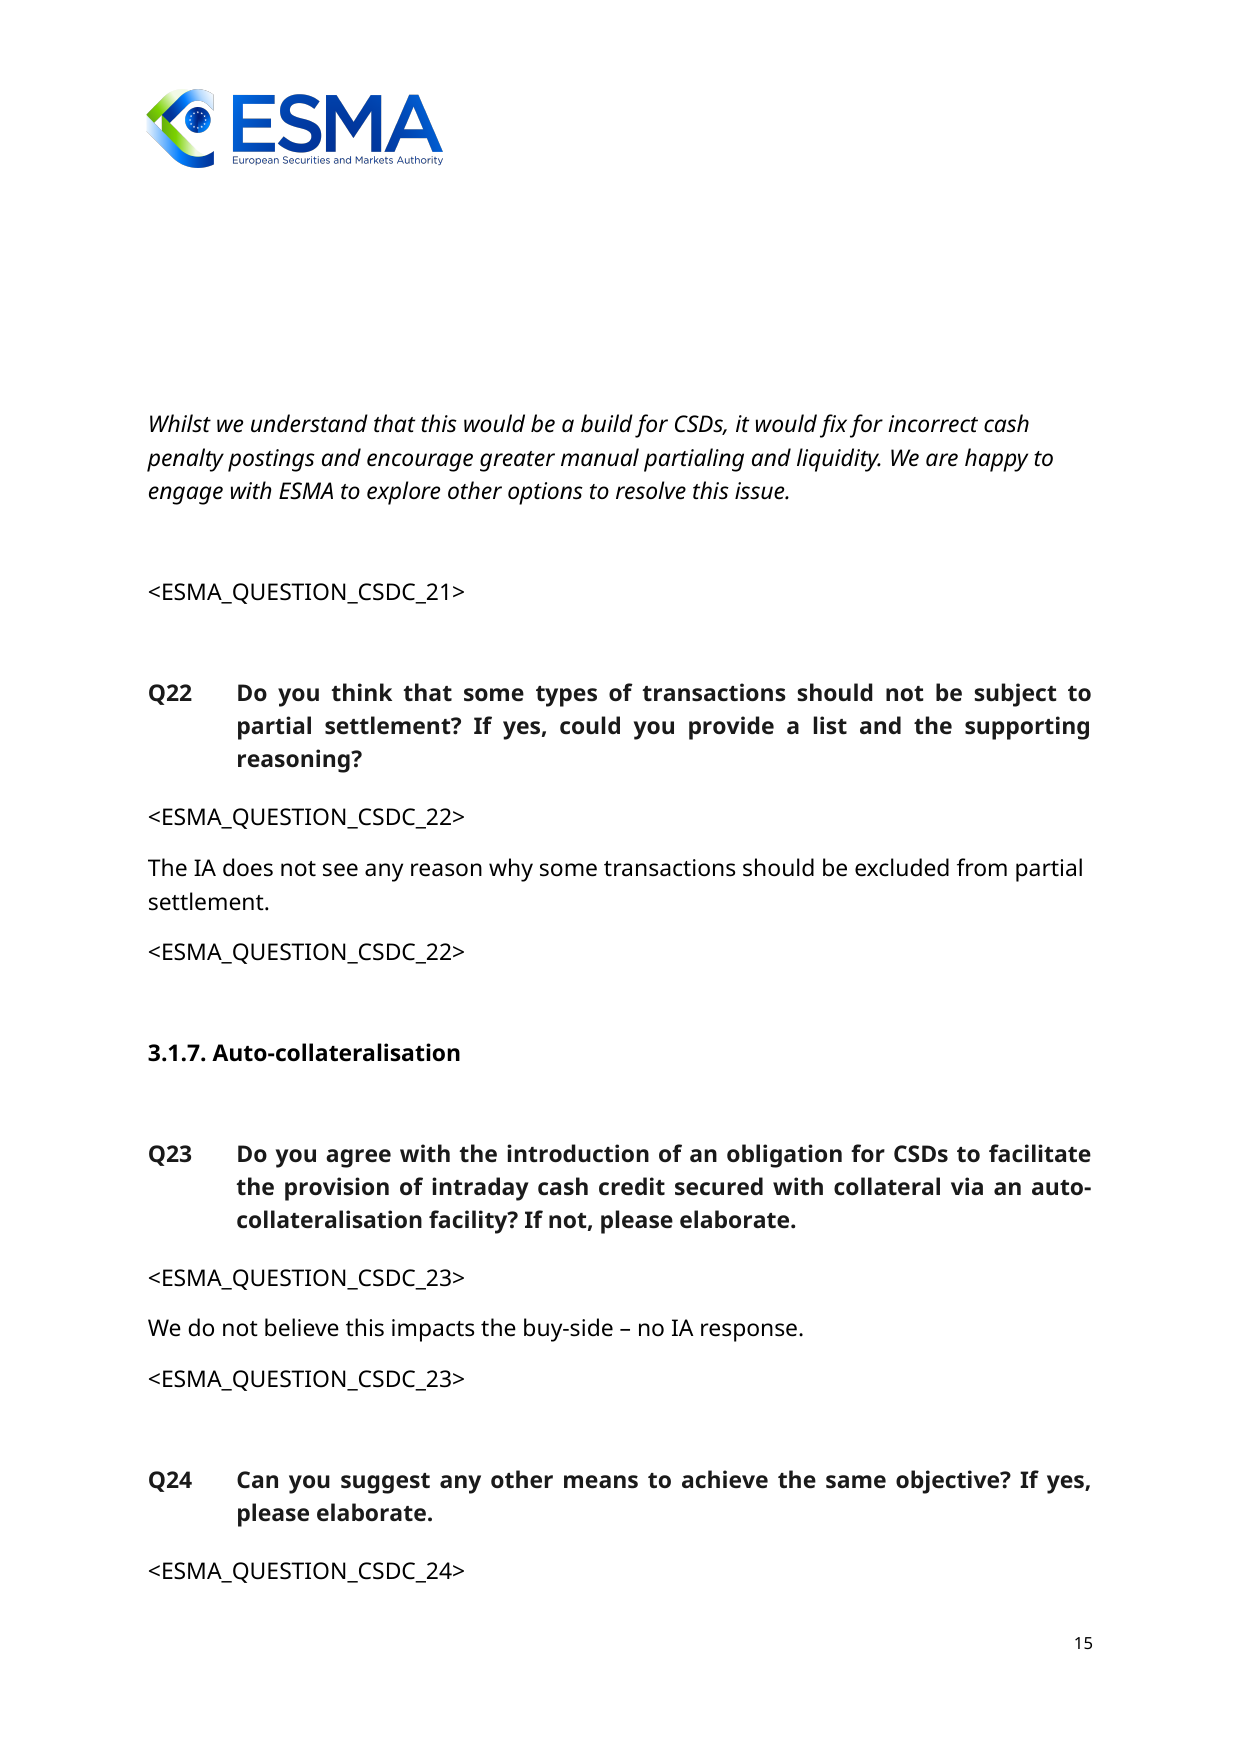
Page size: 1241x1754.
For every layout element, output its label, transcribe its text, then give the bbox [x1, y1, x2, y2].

list Do you think that some types of transactions should not be subject to partial settlement? If yes, could you provide a list and the supporting reasoning? [148, 677, 1093, 774]
text <ESMA_QUESTION_CSDC_22> [148, 801, 1093, 832]
text The IA does not see any reason why some transactions should be excluded from partial settlement. [148, 852, 1093, 917]
picture [146, 89, 443, 168]
text 3.1.7. Auto-collateralisation [148, 1037, 1093, 1068]
text <ESMA_QUESTION_CSDC_23> [148, 1363, 1093, 1394]
text Whilst we understand that this would be a build for CSDs, it would fix for incorrect cash penalty postings and encourage greater manual partialing and liquidity. We are happy to engage with ESMA to explore other options to resolve this issue. [148, 408, 1093, 506]
text <ESMA_QUESTION_CSDC_23> [148, 1262, 1093, 1293]
list Can you suggest any other means to achieve the same objective? If yes, please elaborate. [148, 1463, 1093, 1528]
text We do not believe this impacts the buy-side – no IA response. [148, 1312, 1093, 1343]
text <ESMA_QUESTION_CSDC_21> [148, 576, 1093, 607]
list Do you agree with the introduction of an obligation for CSDs to facilitate the provision of intraday cash credit secured with collateral via an auto-collateralisation facility? If not, please elaborate. [148, 1137, 1093, 1235]
text <ESMA_QUESTION_CSDC_24> [148, 1555, 1093, 1586]
text <ESMA_QUESTION_CSDC_22> [148, 936, 1093, 967]
